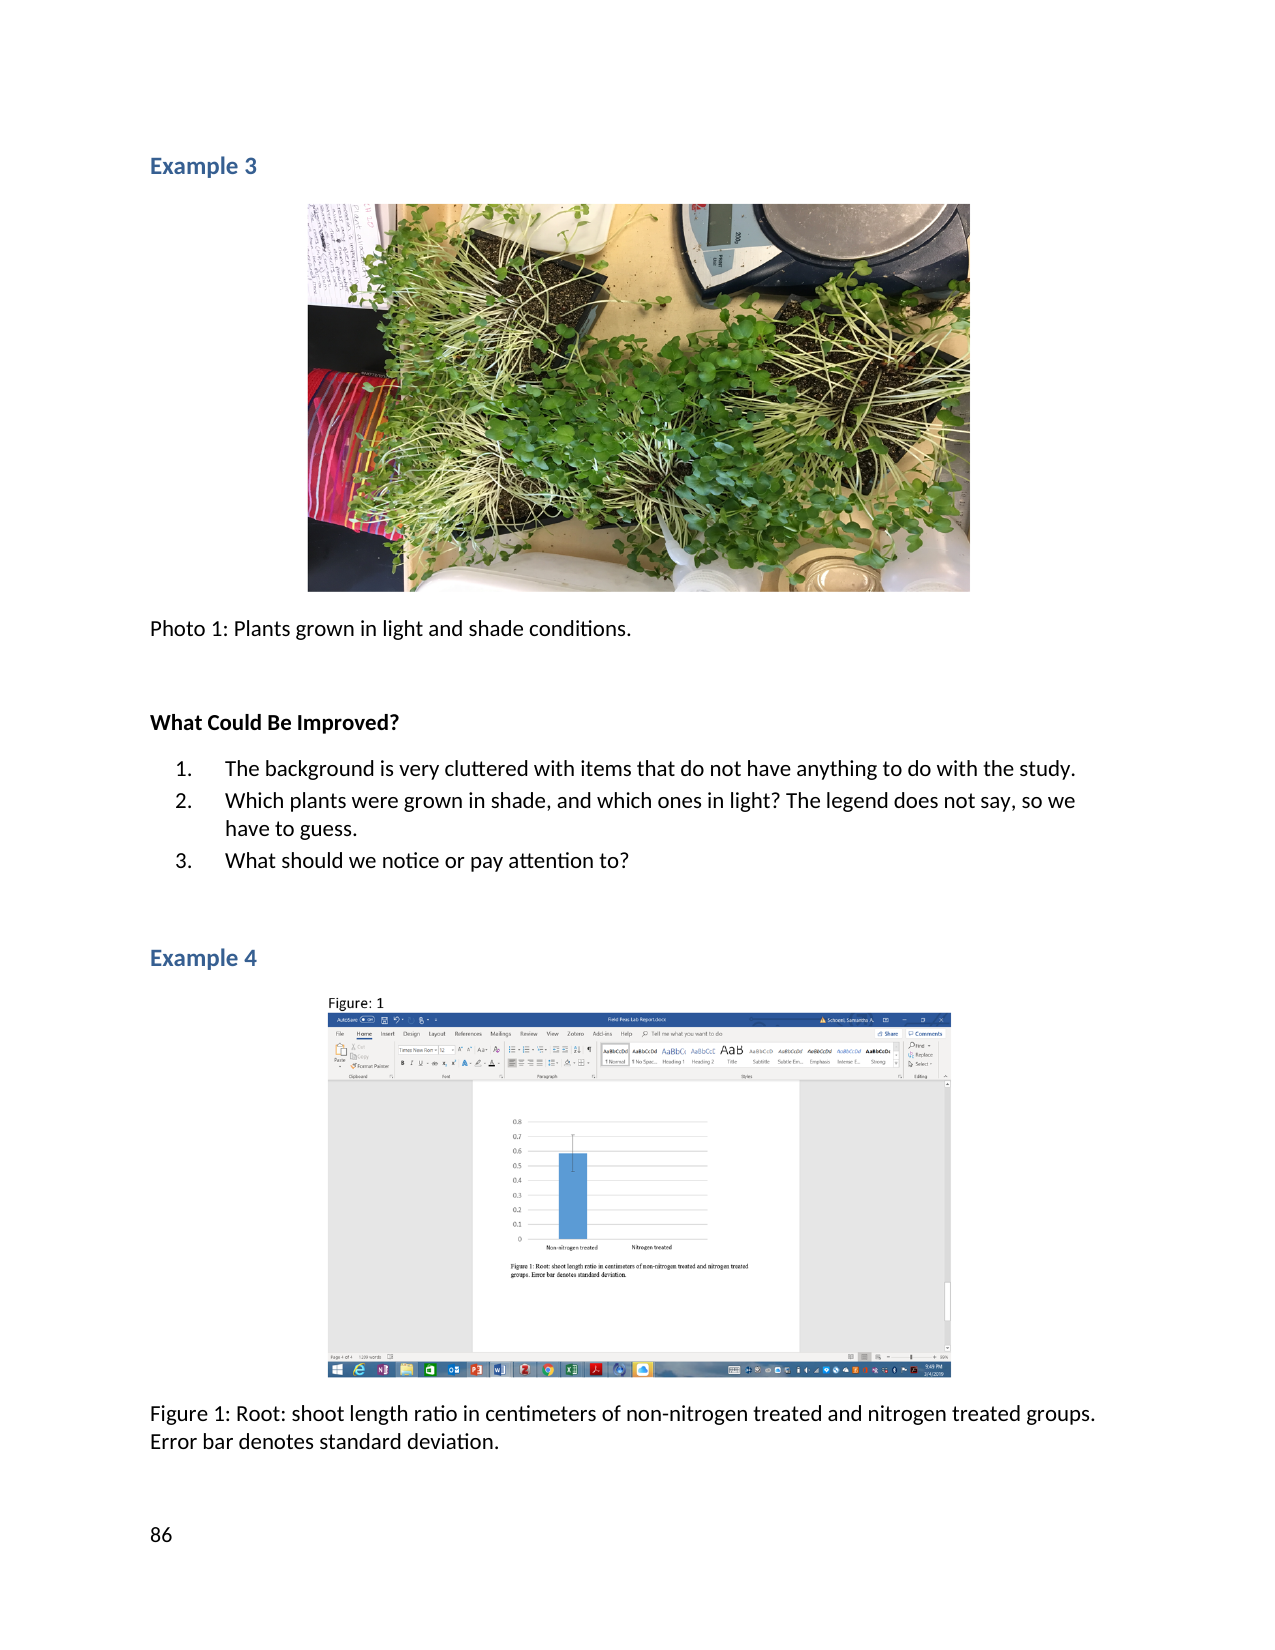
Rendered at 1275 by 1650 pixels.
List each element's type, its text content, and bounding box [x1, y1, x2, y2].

subtitle Example 3 [150, 150, 1125, 181]
picture [317, 991, 958, 1381]
text Photo 1: Plants grown in light and shade conditions. [150, 614, 1125, 642]
list The background is very cluttered with items that do not have anything to do with the study. [175, 754, 1125, 782]
text What Could Be Improved? [150, 708, 1125, 736]
list Which plants were grown in shade, and which ones in light? The legend does not say, so we have to guess. [175, 786, 1125, 842]
list What should we notice or pay attention to? [175, 846, 1125, 874]
subtitle Example 4 [150, 942, 1125, 972]
text Figure 1: Root: shoot length ratio in centimeters of non-nitrogen treated and nitrogen treated groups. Error bar denotes standard deviation. [150, 1399, 1125, 1456]
picture [301, 199, 974, 596]
